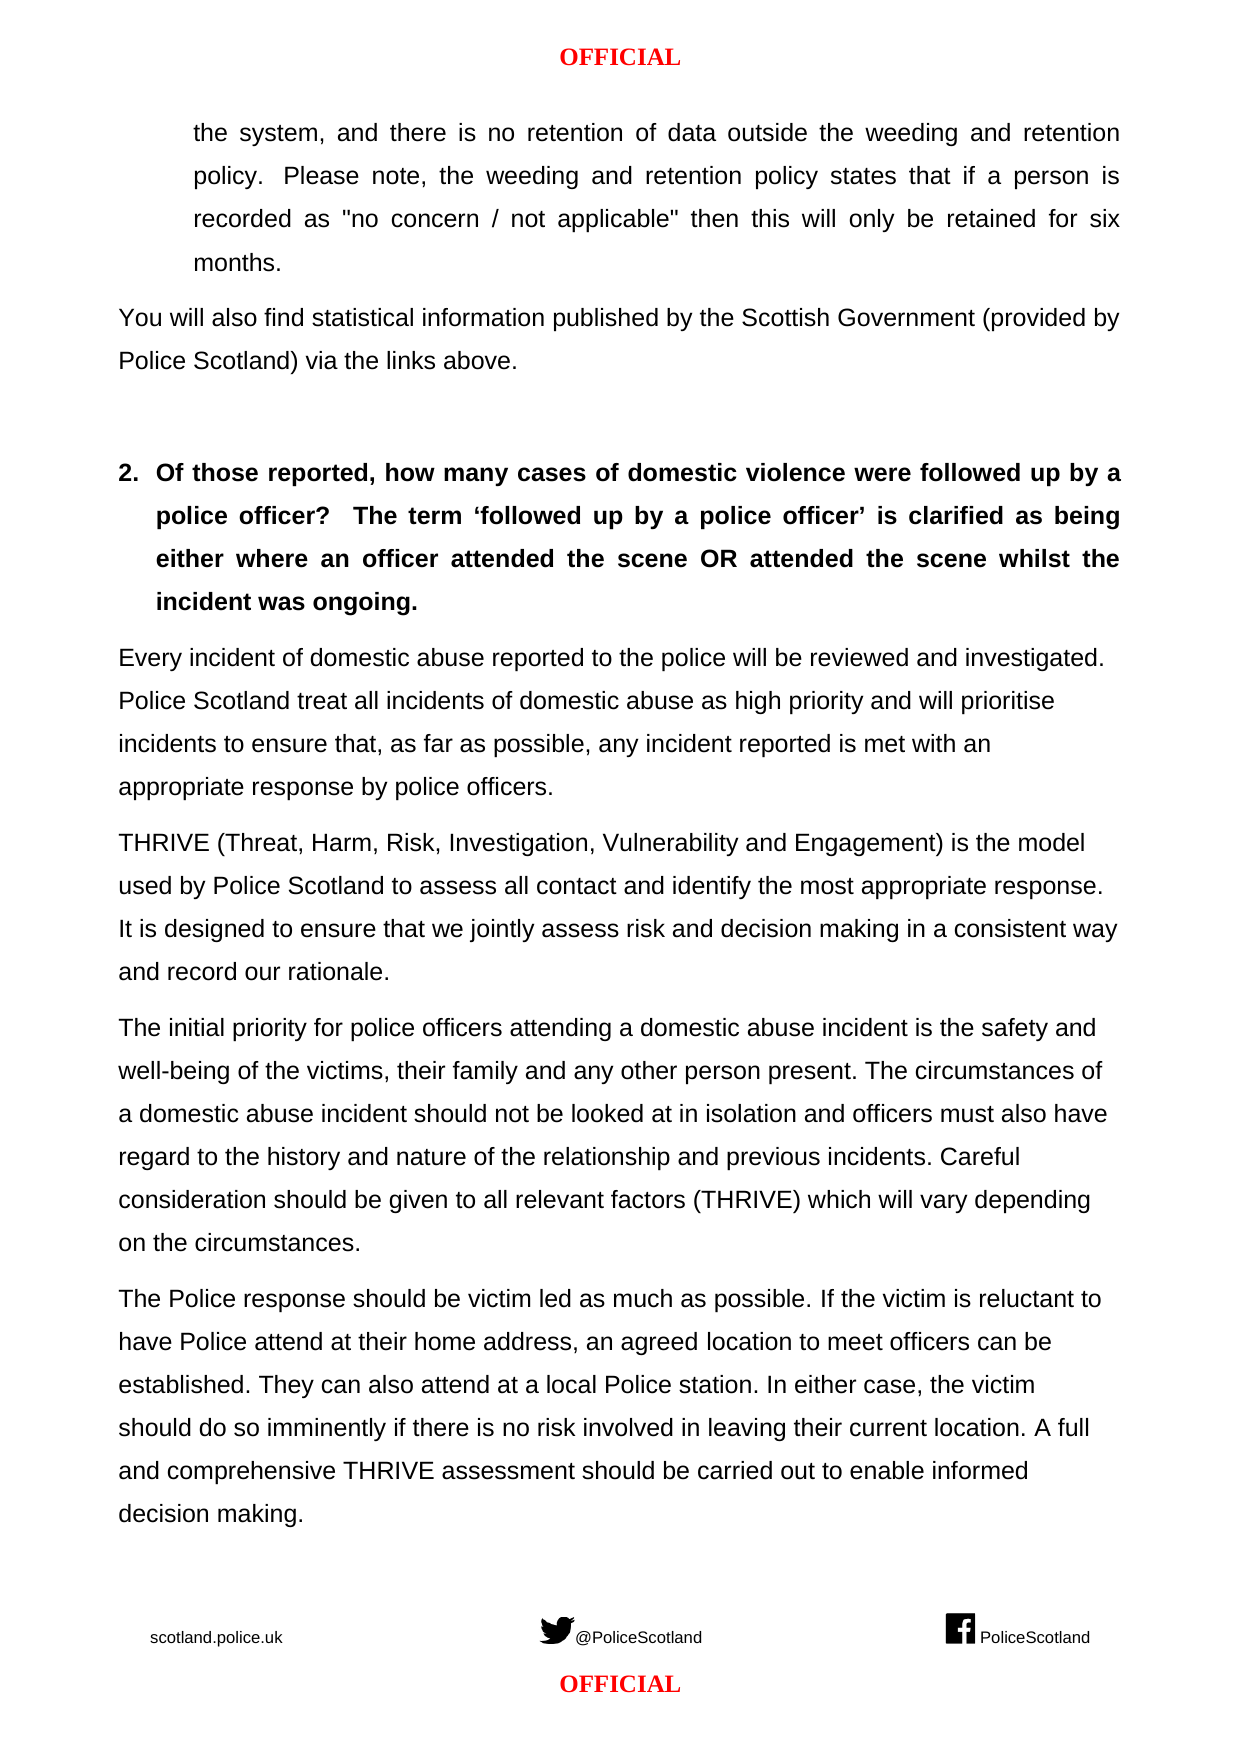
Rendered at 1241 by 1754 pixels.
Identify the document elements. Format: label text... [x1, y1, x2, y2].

subtitle Of those reported, how many cases of domestic violence were followed up by a police officer? The term ‘followed up by a police officer’ is clarified as being either where an officer attended the scene OR attended the scene whilst the incident was ongoing. [118, 457, 1122, 616]
picture [538, 1617, 575, 1644]
text THRIVE (Threat, Harm, Risk, Investigation, Vulnerability and Engagement) is the model used by Police Scotland to assess all contact and identify the most appropriate response. It is designed to ensure that we jointly assess risk and decision making in a consistent way and record our rationale. [118, 827, 1122, 986]
text The Police response should be victim led as much as possible. If the victim is reluctant to have Police attend at their home address, an agreed location to meet officers can be established. They can also attend at a local Police station. In either case, the victim should do so imminently if there is no risk involved in leaving their current location. A full and comprehensive THRIVE assessment should be carried out to enable informed decision making. [118, 1284, 1122, 1528]
text You will also find statistical information published by the Scottish Government (provided by Police Scotland) via the links above. [118, 303, 1122, 375]
picture [945, 1613, 976, 1644]
text The initial priority for police officers attending a domestic abuse incident is the safety and well-being of the victims, their family and any other person present. The circumstances of a domestic abuse incident should not be looked at in isolation and officers must also have regard to the history and nature of the relationship and previous incidents. Careful consideration should be given to all relevant factors (THRIVE) which will vary depending on the circumstances. [118, 1012, 1122, 1257]
text Every incident of domestic abuse reported to the police will be reviewed and investigated. Police Scotland treat all incidents of domestic abuse as high priority and will prioritise incidents to ensure that, as far as possible, any incident reported is met with an appropriate response by police officers. [118, 642, 1122, 801]
